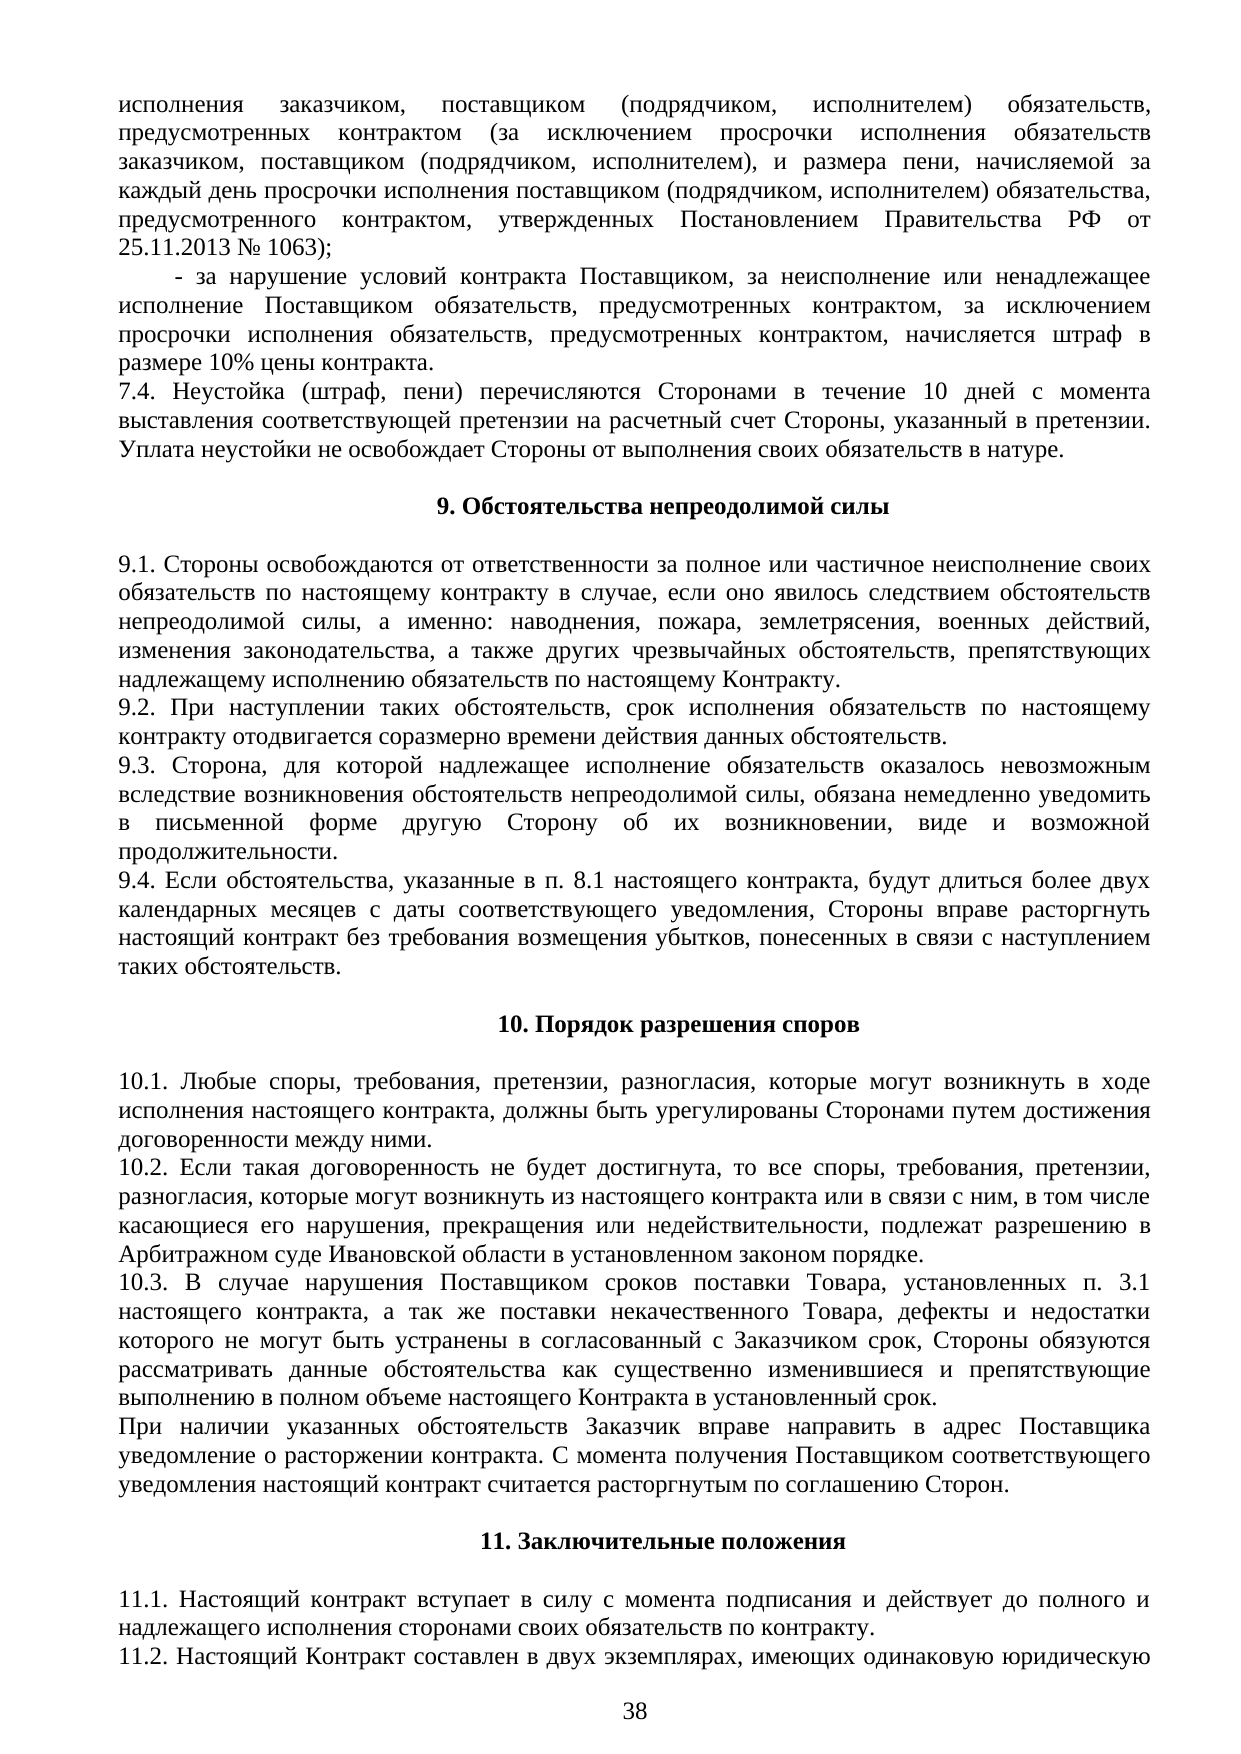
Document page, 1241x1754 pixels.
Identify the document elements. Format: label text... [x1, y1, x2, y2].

text 10. Порядок разрешения споров [118, 1009, 1152, 1037]
text 9. Обстоятельства непреодолимой силы [174, 491, 1152, 520]
text 7.4. Неустойка (штраф, пени) перечисляются Сторонами в течение 10 дней с момента выставления соответствующей претензии на расчетный счет Стороны, указанный в претензии. Уплата неустойки не освобождает Стороны от выполнения своих обязательств в натуре. [118, 376, 1152, 462]
text 10.2. Если такая договоренность не будет достигнута, то все споры, требования, претензии, разногласия, которые могут возникнуть из настоящего контракта или в связи с ним, в том числе касающиеся его нарушения, прекращения или недействительности, подлежат разрешению в Арбитражном суде Ивановской области в установленном законом порядке. [118, 1152, 1152, 1267]
text 9.4. Если обстоятельства, указанные в п. 8.1 настоящего контракта, будут длиться более двух календарных месяцев с даты соответствующего уведомления, Стороны вправе расторгнуть настоящий контракт без требования возмещения убытков, понесенных в связи с наступлением таких обстоятельств. [118, 865, 1152, 980]
text 9.3. Сторона, для которой надлежащее исполнение обязательств оказалось невозможным вследствие возникновения обстоятельств непреодолимой силы, обязана немедленно уведомить в письменной форме другую Сторону об их возникновении, виде и возможной продолжительности. [118, 750, 1152, 865]
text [118, 89, 1152, 261]
text 10.3. В случае нарушения Поставщиком сроков поставки Товара, установленных п. 3.1 настоящего контракта, а так же поставки некачественного Товара, дефекты и недостатки которого не могут быть устранены в согласованный с Заказчиком срок, Стороны обязуются рассматривать данные обстоятельства как существенно изменившиеся и препятствующие выполнению в полном объеме настоящего Контракта в установленный срок. [118, 1267, 1152, 1411]
text 10.1. Любые споры, требования, претензии, разногласия, которые могут возникнуть в ходе исполнения настоящего контракта, должны быть урегулированы Сторонами путем достижения договоренности между ними. [118, 1066, 1152, 1152]
text - за нарушение условий контракта Поставщиком, за неисполнение или ненадлежащее исполнение Поставщиком обязательств, предусмотренных контрактом, за исключением просрочки исполнения обязательств, предусмотренных контрактом, начисляется штраф в размере 10% цены контракта. [118, 261, 1152, 376]
text 9.2. При наступлении таких обстоятельств, срок исполнения обязательств по настоящему контракту отодвигается соразмерно времени действия данных обстоятельств. [118, 692, 1152, 750]
text 11.1. Настоящий контракт вступает в силу с момента подписания и действует до полного и надлежащего исполнения сторонами своих обязательств по контракту. [118, 1584, 1152, 1641]
text При наличии указанных обстоятельств Заказчик вправе направить в адрес Поставщика уведомление о расторжении контракта. С момента получения Поставщиком соответствующего уведомления настоящий контракт считается расторгнутым по соглашению Сторон. [118, 1411, 1152, 1497]
list Заключительные положения [174, 1526, 1152, 1555]
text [118, 1641, 1152, 1670]
text 9.1. Стороны освобождаются от ответственности за полное или частичное неисполнение своих обязательств по настоящему контракту в случае, если оно явилось следствием обстоятельств непреодолимой силы, а именно: наводнения, пожара, землетрясения, военных действий, изменения законодательства, а также других чрезвычайных обстоятельств, препятствующих надлежащему исполнению обязательств по настоящему Контракту. [118, 549, 1152, 692]
